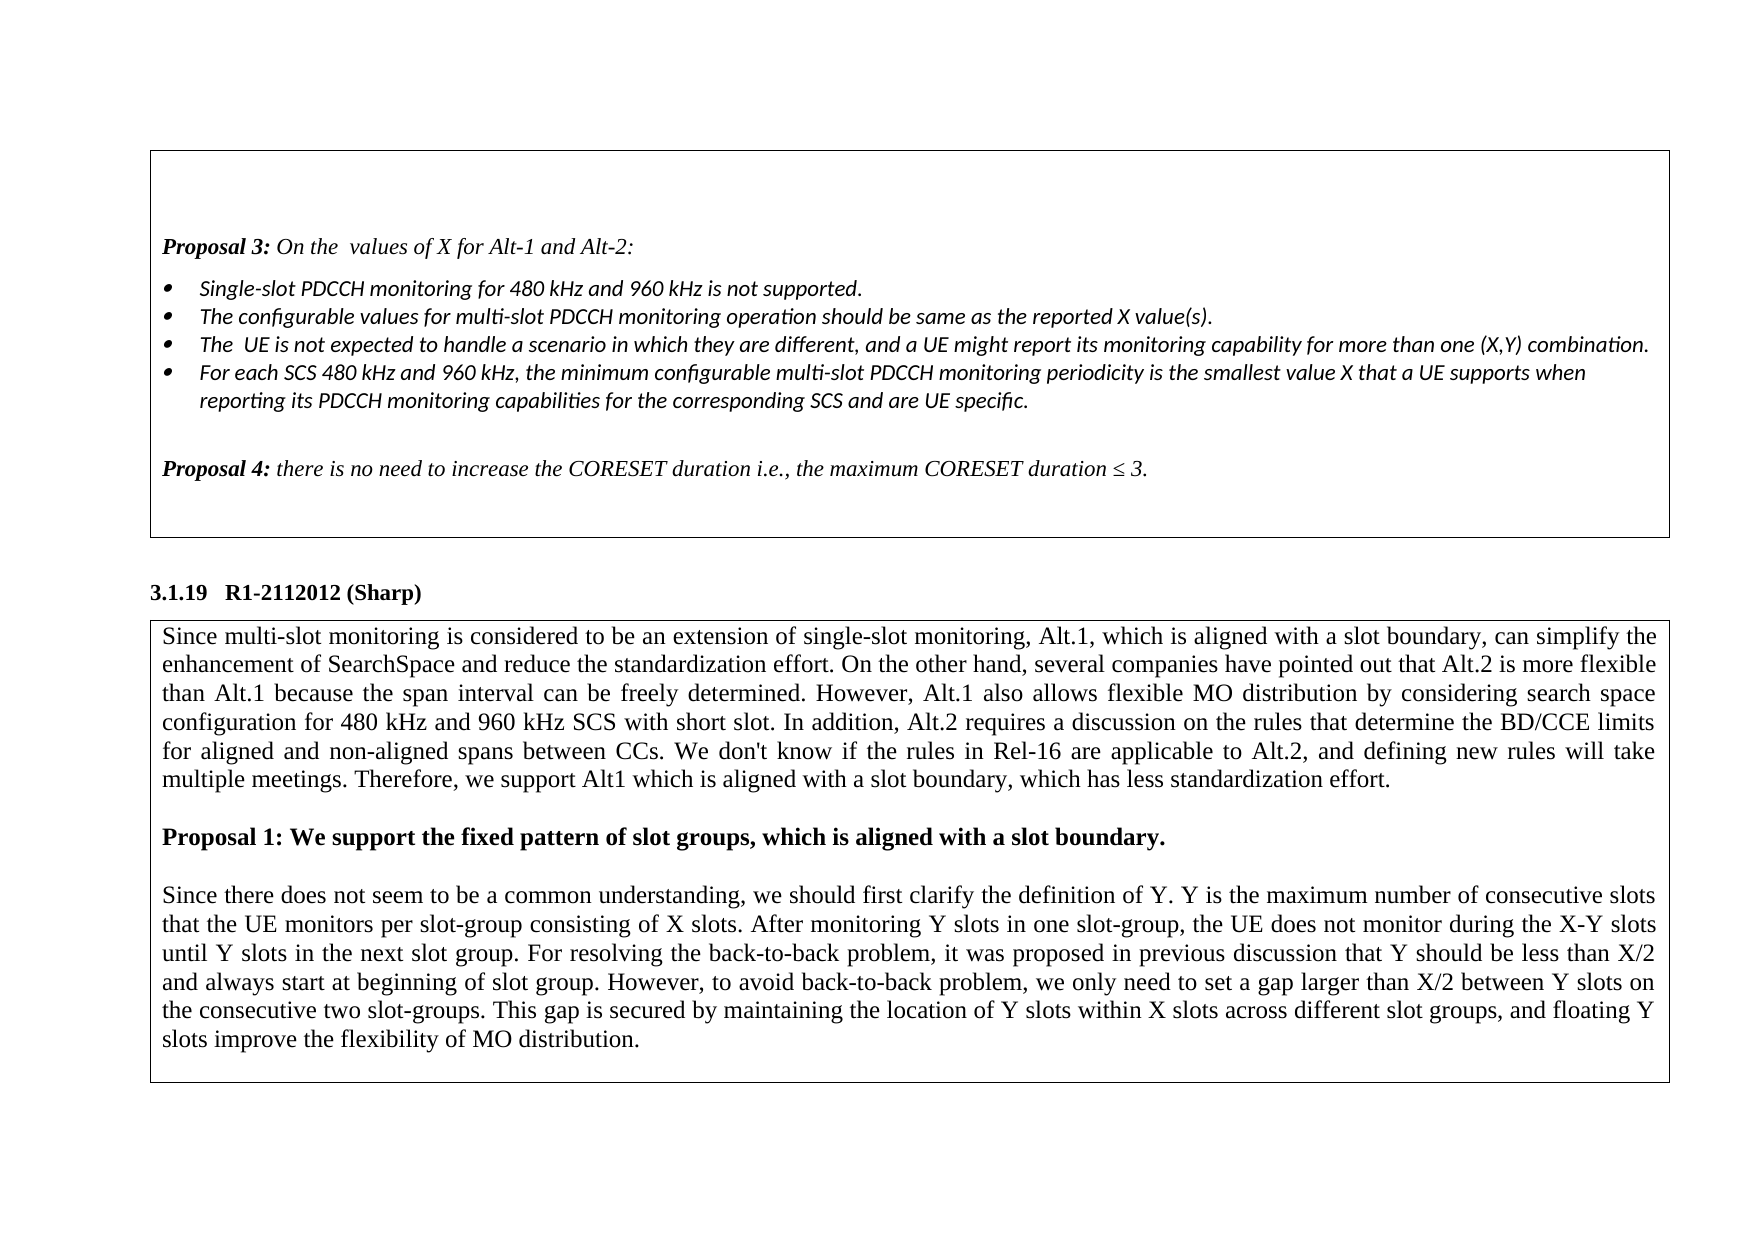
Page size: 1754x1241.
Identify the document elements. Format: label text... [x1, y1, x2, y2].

subtitle R1-2112012 (Sharp) [150, 579, 1604, 605]
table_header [151, 151, 1669, 537]
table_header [151, 621, 1669, 1082]
